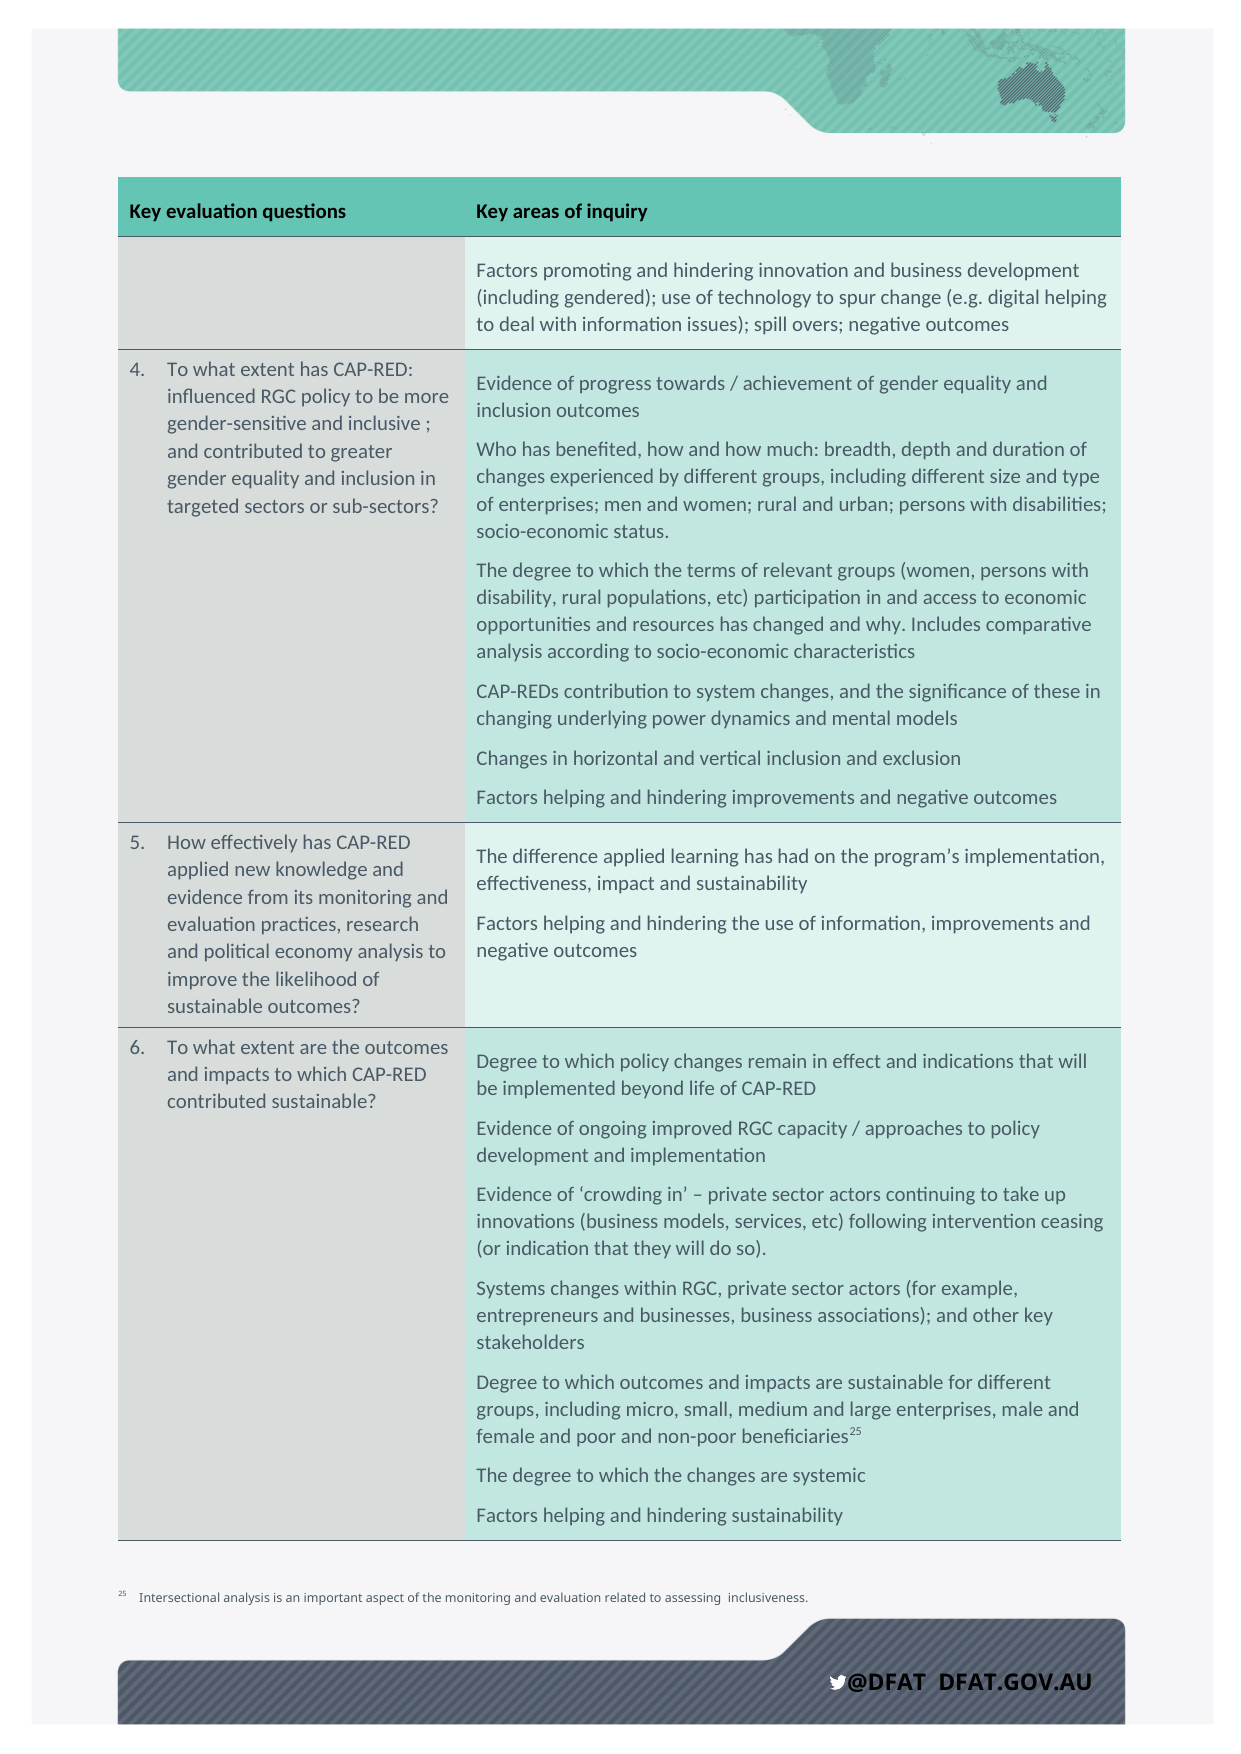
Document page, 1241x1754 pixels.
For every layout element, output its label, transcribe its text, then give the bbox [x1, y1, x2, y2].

table_cell To what extent has CAP-RED: influenced RGC policy to be more gender-sensitive and inclusive ; and contributed to greater gender equality and inclusion in targeted sectors or sub-sectors? [118, 350, 465, 822]
table_cell The difference applied learning has had on the program’s implementation, effectiveness, impact and sustainability Factors helping and hindering the use of information, improvements and negative outcomes [465, 823, 1121, 1027]
table_cell How effectively has CAP-RED applied new knowledge and evidence from its monitoring and evaluation practices, research and political economy analysis to improve the likelihood of sustainable outcomes? [118, 823, 465, 1027]
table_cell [465, 237, 1121, 349]
table_cell Evidence of progress towards / achievement of gender equality and inclusion outcomes Who has benefited, how and how much: breadth, depth and duration of changes experienced by different groups, including different size and type of enterprises; men and women; rural and urban; persons with disabilities; socio-economic status. The degree to which the terms of relevant groups (women, persons with disability, rural populations, etc) participation in and access to economic opportunities and resources has changed and why. Includes comparative analysis according to socio-economic characteristics CAP-REDs contribution to system changes, and the significance of these in changing underlying power dynamics and mental models Changes in horizontal and vertical inclusion and exclusion Factors helping and hindering improvements and negative outcomes [465, 350, 1121, 822]
table_cell To what extent are the outcomes and impacts to which CAP-RED contributed sustainable? [118, 1028, 465, 1540]
table_header Key areas of inquiry [465, 178, 1121, 236]
table_header Key evaluation questions [118, 178, 465, 236]
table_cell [118, 237, 465, 349]
table_cell Degree to which policy changes remain in effect and indications that will be implemented beyond life of CAP-RED Evidence of ongoing improved RGC capacity / approaches to policy development and implementation Evidence of ‘crowding in’ – private sector actors continuing to take up innovations (business models, services, etc) following intervention ceasing (or indication that they will do so). Systems changes within RGC, private sector actors (for example, entrepreneurs and businesses, business associations); and other key stakeholders Degree to which outcomes and impacts are sustainable for different groups, including micro, small, medium and large enterprises, male and female and poor and non-poor beneficiaries The degree to which the changes are systemic Factors helping and hindering sustainability [465, 1028, 1121, 1540]
picture [2, 0, 1241, 1754]
